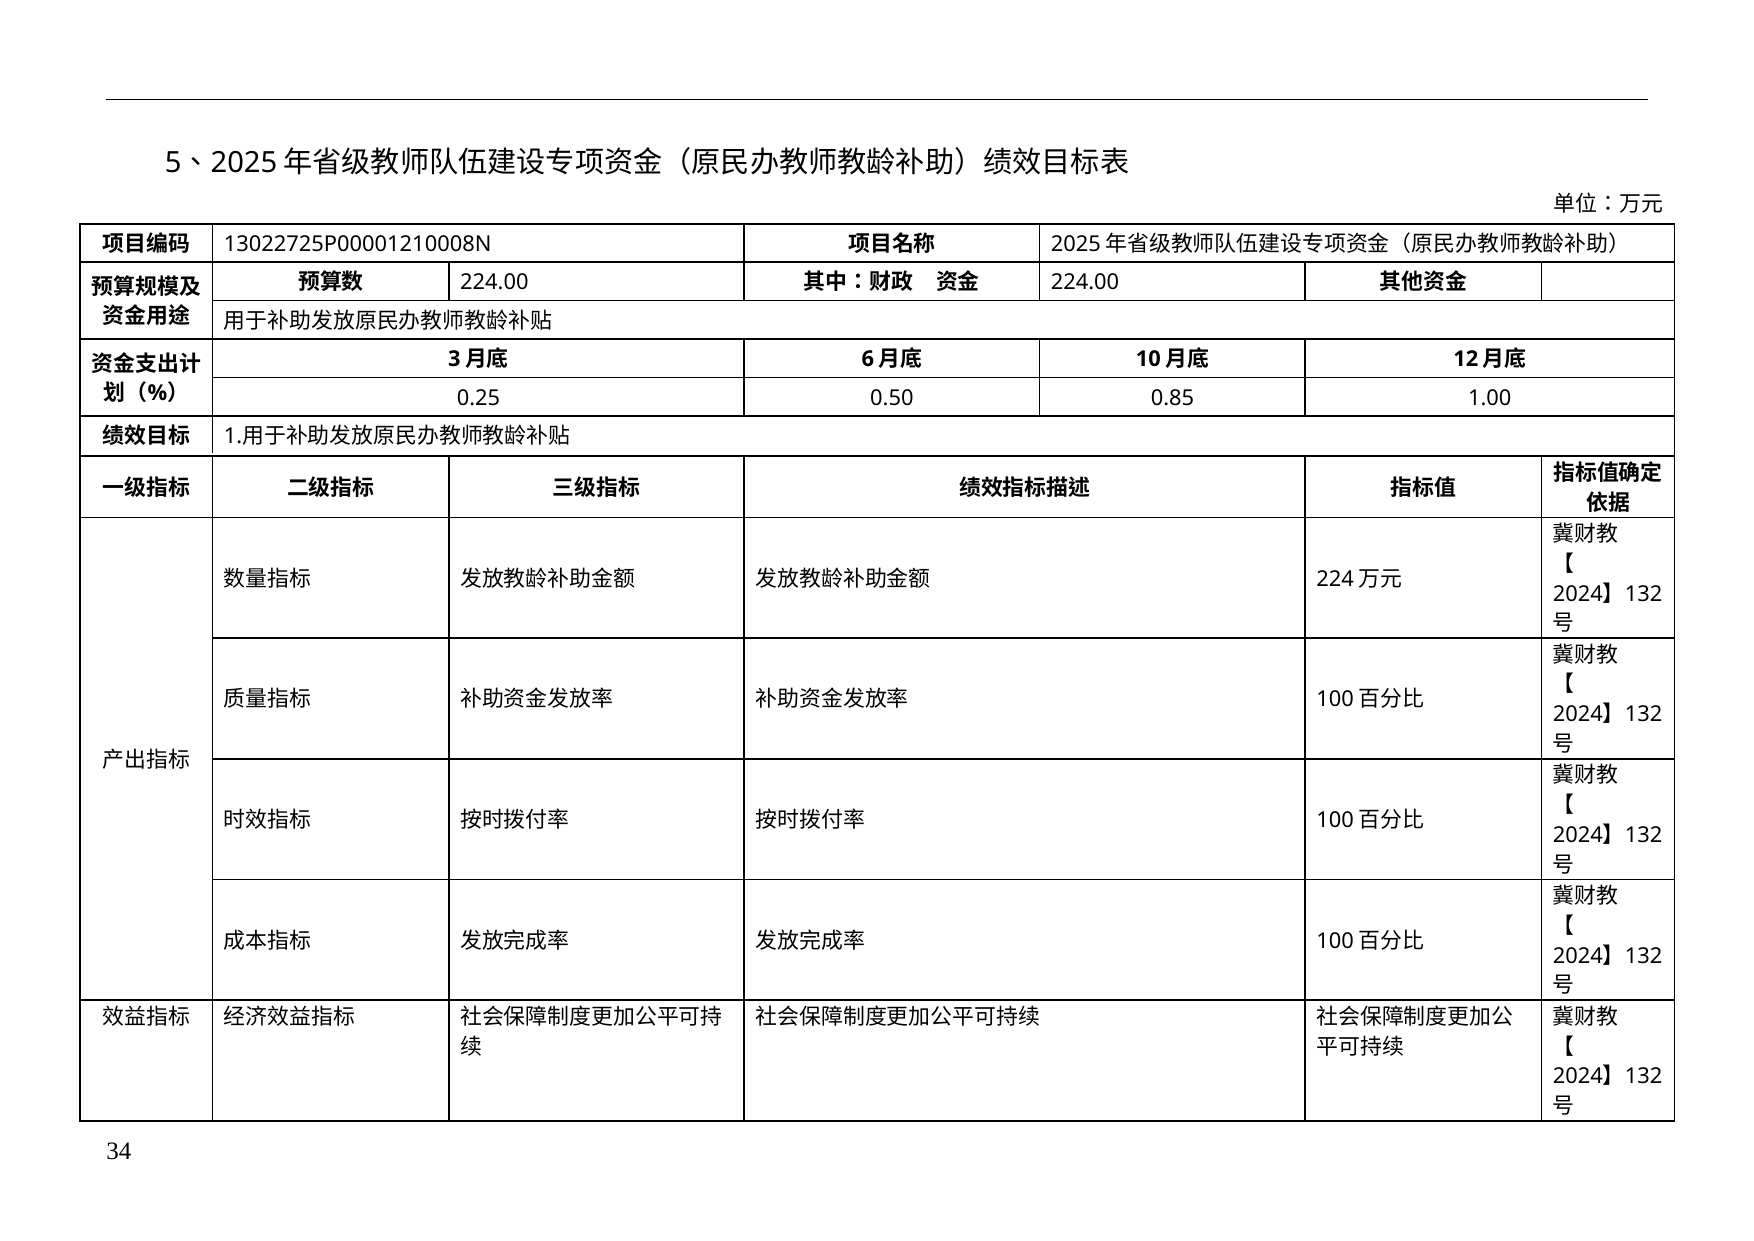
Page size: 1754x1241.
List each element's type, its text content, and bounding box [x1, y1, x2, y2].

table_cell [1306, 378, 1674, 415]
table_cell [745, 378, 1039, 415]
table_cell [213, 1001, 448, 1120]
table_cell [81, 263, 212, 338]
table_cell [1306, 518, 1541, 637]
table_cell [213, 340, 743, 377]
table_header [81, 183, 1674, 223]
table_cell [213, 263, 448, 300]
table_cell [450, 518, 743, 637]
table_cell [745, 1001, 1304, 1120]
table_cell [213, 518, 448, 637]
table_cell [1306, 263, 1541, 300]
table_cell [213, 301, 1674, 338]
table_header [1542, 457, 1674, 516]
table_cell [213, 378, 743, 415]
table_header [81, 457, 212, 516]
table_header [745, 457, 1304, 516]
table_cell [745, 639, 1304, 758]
text 5、2025年省级教师队伍建设专项资金（原民办教师教龄补助）绩效目标表 [106, 142, 1648, 181]
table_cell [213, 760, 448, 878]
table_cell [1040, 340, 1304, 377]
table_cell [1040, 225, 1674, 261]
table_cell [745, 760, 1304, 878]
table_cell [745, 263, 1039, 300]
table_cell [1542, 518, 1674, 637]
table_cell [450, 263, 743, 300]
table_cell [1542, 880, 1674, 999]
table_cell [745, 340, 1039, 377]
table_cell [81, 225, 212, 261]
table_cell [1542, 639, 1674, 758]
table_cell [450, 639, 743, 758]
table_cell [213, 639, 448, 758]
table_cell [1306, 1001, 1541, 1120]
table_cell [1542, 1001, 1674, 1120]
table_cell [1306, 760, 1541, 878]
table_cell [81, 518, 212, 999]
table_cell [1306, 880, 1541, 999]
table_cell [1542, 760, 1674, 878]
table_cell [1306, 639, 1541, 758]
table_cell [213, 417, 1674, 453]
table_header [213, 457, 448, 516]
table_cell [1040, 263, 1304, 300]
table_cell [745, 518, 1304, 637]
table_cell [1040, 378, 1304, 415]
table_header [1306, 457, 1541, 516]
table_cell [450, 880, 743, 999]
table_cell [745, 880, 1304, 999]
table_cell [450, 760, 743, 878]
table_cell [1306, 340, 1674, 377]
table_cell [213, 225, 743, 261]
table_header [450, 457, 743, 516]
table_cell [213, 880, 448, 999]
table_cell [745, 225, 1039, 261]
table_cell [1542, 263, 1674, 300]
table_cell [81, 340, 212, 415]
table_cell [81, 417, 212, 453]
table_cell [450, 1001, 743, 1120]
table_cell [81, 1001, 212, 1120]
